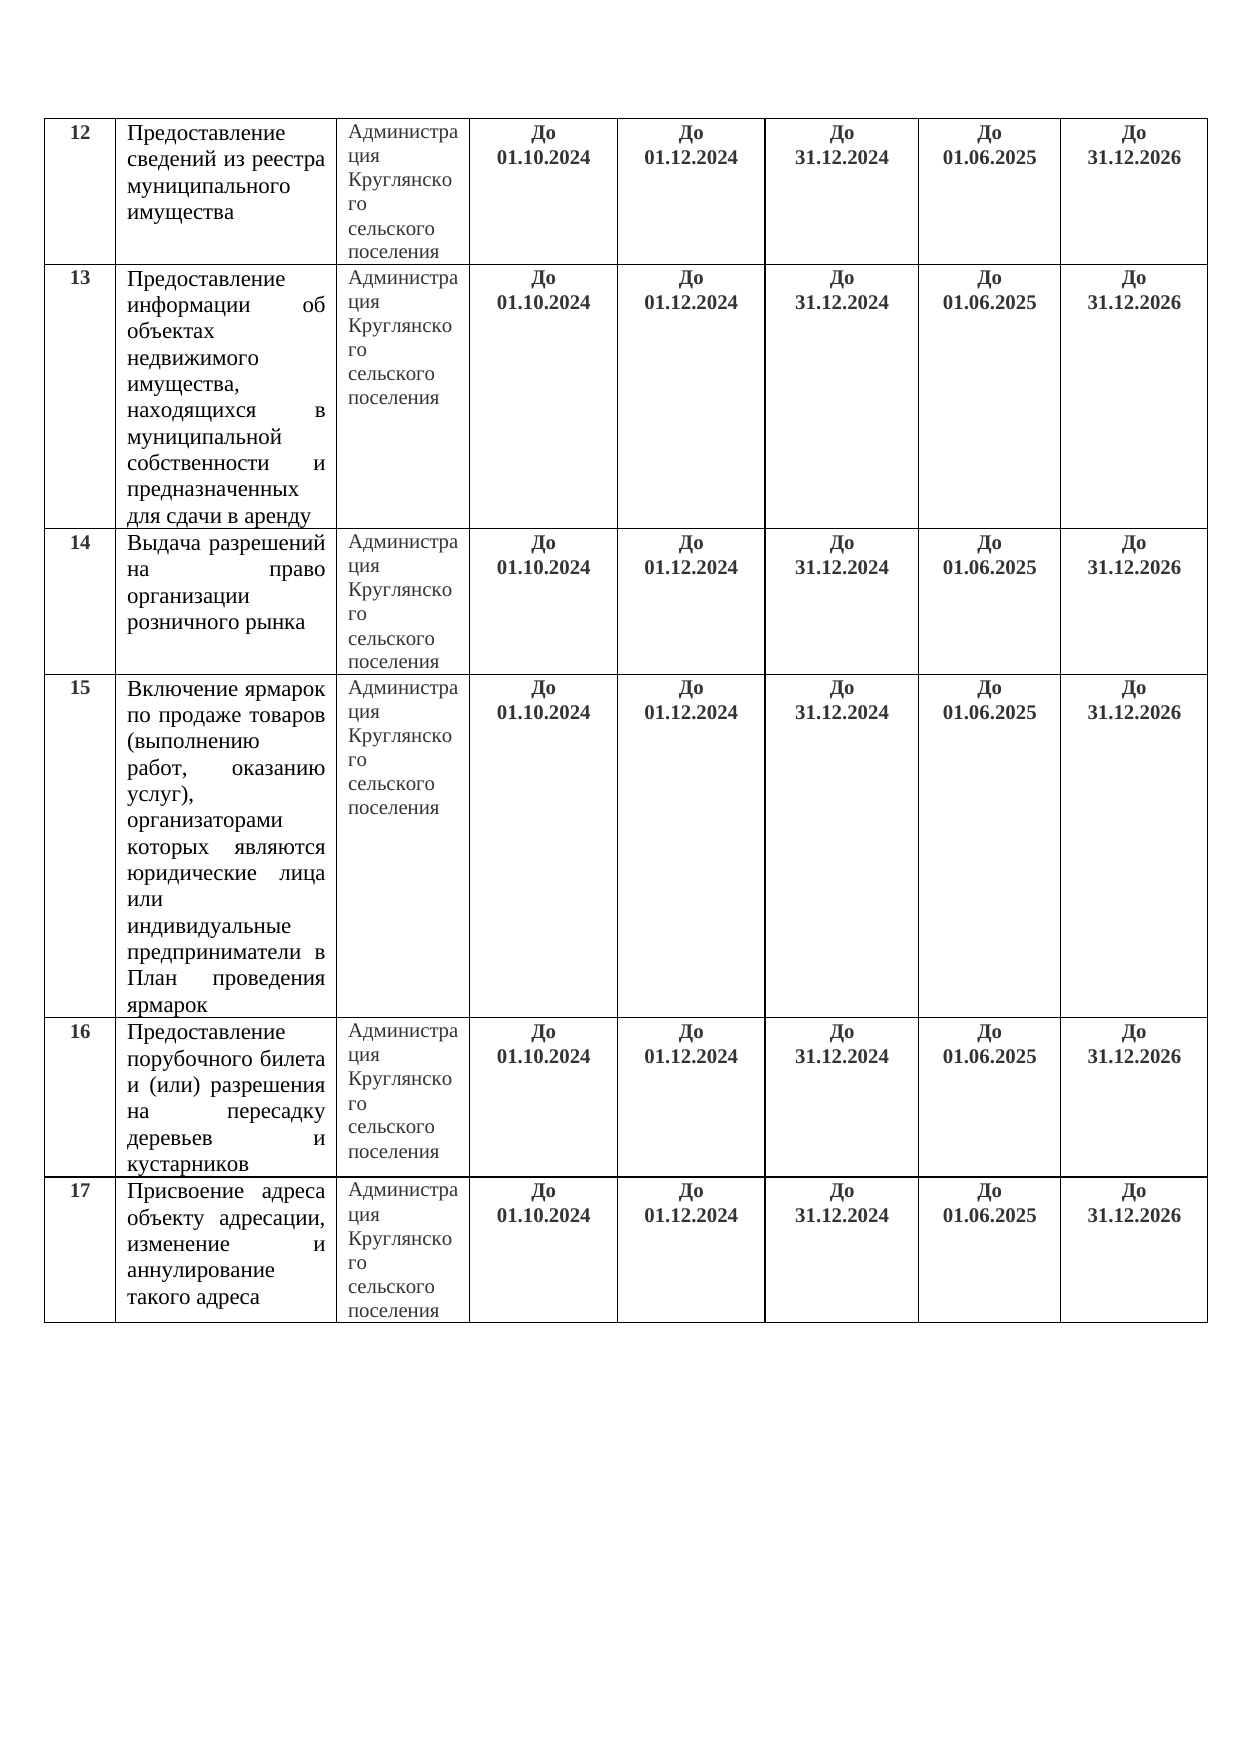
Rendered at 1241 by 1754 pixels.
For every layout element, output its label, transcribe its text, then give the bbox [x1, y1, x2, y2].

table_cell До 31.12.2024 [766, 675, 918, 1017]
table_cell До 01.10.2024 [470, 529, 617, 673]
table_cell До 01.10.2024 [470, 265, 617, 528]
table_cell До 01.06.2025 [919, 1178, 1060, 1322]
table_cell До 01.10.2024 [470, 119, 617, 263]
table_cell До 01.12.2024 [618, 1178, 764, 1322]
table_cell До 31.12.2026 [1061, 265, 1207, 528]
table_cell До 31.12.2024 [766, 265, 918, 528]
table_cell Администрация Круглянского сельского поселения [337, 1018, 469, 1176]
table_cell До 01.06.2025 [919, 675, 1060, 1017]
table_cell Администрация Круглянского сельского поселения [337, 675, 469, 1017]
table_cell До 01.12.2024 [618, 675, 764, 1017]
table_cell До 31.12.2026 [1061, 119, 1207, 263]
table_cell До 31.12.2026 [1061, 1018, 1207, 1176]
table_cell 16 [45, 1018, 115, 1176]
table_cell До 31.12.2026 [1061, 529, 1207, 673]
table_cell Предоставление информации об объектах недвижимого имущества, находящихся в муниципальной собственности и предназначенных для сдачи в аренду [116, 265, 336, 528]
table_cell До 31.12.2024 [766, 119, 918, 263]
table_cell До 01.06.2025 [919, 1018, 1060, 1176]
table_cell До 31.12.2024 [766, 1018, 918, 1176]
table_cell До 01.10.2024 [470, 675, 617, 1017]
table_cell 14 [45, 529, 115, 673]
table_cell Администрация Круглянского сельского поселения [337, 1178, 469, 1322]
table_cell До 01.06.2025 [919, 265, 1060, 528]
table_cell Присвоение адреса объекту адресации, изменение и аннулирование такого адреса [116, 1178, 336, 1322]
table_cell До 31.12.2026 [1061, 675, 1207, 1017]
table_cell Включение ярмарок по продаже товаров (выполнению работ, оказанию услуг), организаторами которых являются юридические лица или индивидуальные предприниматели в План проведения ярмарок [116, 675, 336, 1017]
table_cell До 31.12.2024 [766, 1178, 918, 1322]
table_cell До 31.12.2024 [766, 529, 918, 673]
table_cell До 01.10.2024 [470, 1178, 617, 1322]
table_cell До 01.10.2024 [470, 1018, 617, 1176]
table_cell 17 [45, 1178, 115, 1322]
table_cell До 31.12.2026 [1061, 1178, 1207, 1322]
table_cell 12 [45, 119, 115, 263]
table_cell 13 [45, 265, 115, 528]
table_cell Предоставление порубочного билета и (или) разрешения на пересадку деревьев и кустарников [116, 1018, 336, 1176]
table_cell До 01.06.2025 [919, 529, 1060, 673]
table_cell Администрация Круглянского сельского поселения [337, 529, 469, 673]
table_cell До 01.12.2024 [618, 529, 764, 673]
table_cell Выдача разрешений на право организации розничного рынка [116, 529, 336, 673]
table_cell Администрация Круглянского сельского поселения [337, 265, 469, 528]
table_cell 15 [45, 675, 115, 1017]
table_cell До 01.12.2024 [618, 119, 764, 263]
table_cell До 01.12.2024 [618, 1018, 764, 1176]
table_cell Предоставление сведений из реестра муниципального имущества [116, 119, 336, 263]
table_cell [337, 119, 469, 263]
table_cell До 01.12.2024 [618, 265, 764, 528]
table_cell До 01.06.2025 [919, 119, 1060, 263]
